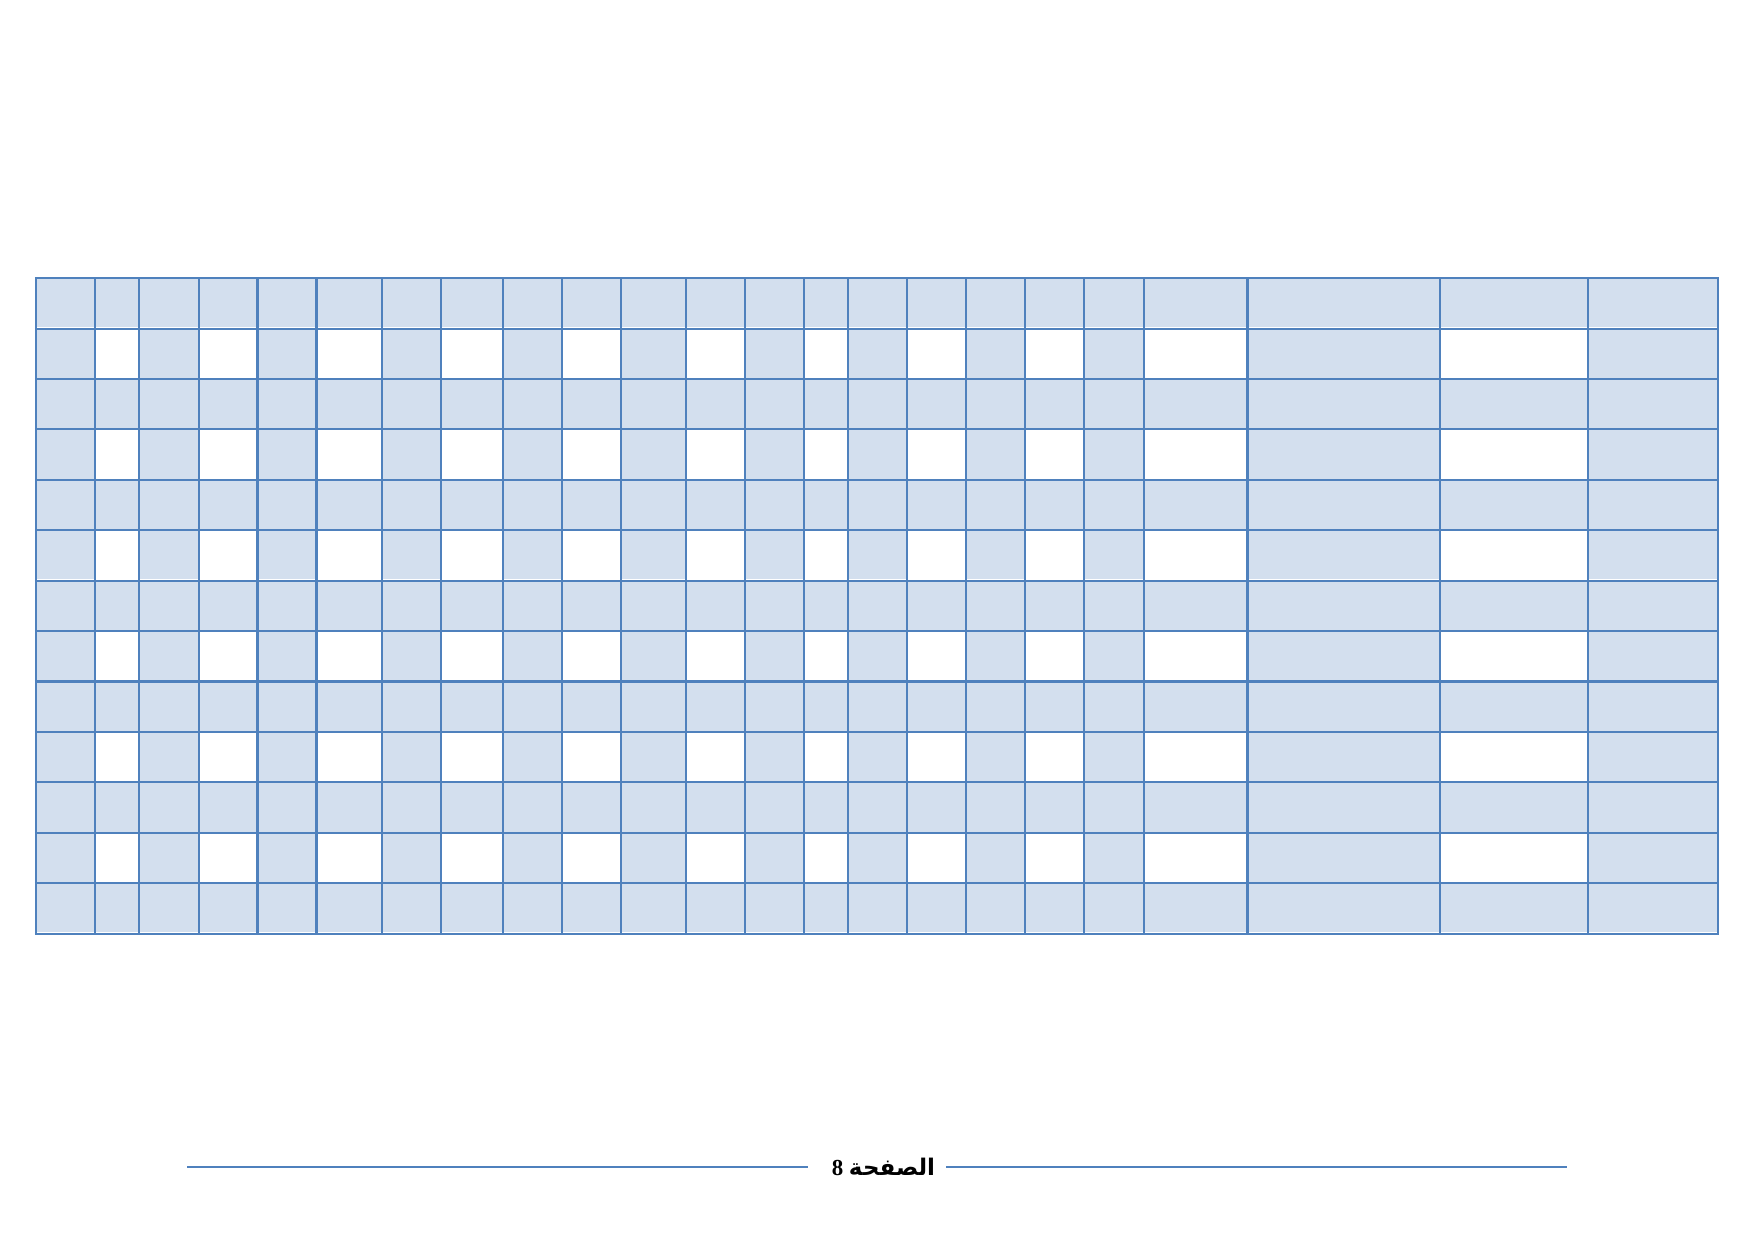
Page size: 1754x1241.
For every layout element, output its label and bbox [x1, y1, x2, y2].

table_cell [1085, 733, 1143, 781]
table_cell [37, 531, 94, 579]
table_cell [1026, 330, 1083, 378]
table_cell [96, 531, 138, 579]
table_cell [849, 531, 906, 579]
table_cell [96, 430, 138, 479]
table_cell [37, 279, 94, 327]
table_cell [259, 884, 315, 932]
table_cell [687, 733, 744, 781]
table_cell [383, 783, 440, 832]
table_cell [383, 531, 440, 579]
table_cell [200, 481, 256, 529]
table_cell [37, 884, 94, 932]
table_cell [504, 380, 561, 428]
table_cell [383, 430, 440, 479]
table_cell [908, 884, 965, 932]
table_cell [140, 481, 198, 529]
table_cell [383, 683, 440, 731]
table_cell [383, 380, 440, 428]
table_cell [200, 279, 256, 327]
table_cell [1249, 430, 1439, 479]
table_cell [967, 632, 1024, 680]
table_cell [442, 279, 502, 327]
table_cell [259, 632, 315, 680]
table_cell [622, 380, 685, 428]
table_cell [504, 683, 561, 731]
table_cell [967, 783, 1024, 832]
table_cell [318, 884, 381, 932]
table_cell [96, 330, 138, 378]
table_cell [563, 884, 620, 932]
table_cell [849, 733, 906, 781]
table_cell [504, 481, 561, 529]
table_cell [1026, 481, 1083, 529]
table_cell [318, 481, 381, 529]
table_cell [1589, 531, 1717, 579]
table_cell [563, 430, 620, 479]
table_cell [805, 279, 847, 327]
table_cell [908, 632, 965, 680]
table_cell [967, 834, 1024, 882]
table_cell [1026, 834, 1083, 882]
table_cell [687, 683, 744, 731]
table_cell [967, 430, 1024, 479]
table_cell [967, 380, 1024, 428]
table_cell [442, 582, 502, 630]
table_cell [563, 330, 620, 378]
table_cell [442, 834, 502, 882]
table_cell [1249, 582, 1439, 630]
table_cell [967, 683, 1024, 731]
table_cell [140, 783, 198, 832]
table_cell [259, 481, 315, 529]
table_cell [200, 683, 256, 731]
table_cell [1441, 582, 1587, 630]
table_cell [563, 481, 620, 529]
table_cell [563, 733, 620, 781]
table_cell [1249, 783, 1439, 832]
table_cell [1085, 683, 1143, 731]
table_cell [1026, 783, 1083, 832]
table_cell [849, 582, 906, 630]
table_cell [805, 380, 847, 428]
table_cell [687, 783, 744, 832]
table_cell [200, 783, 256, 832]
table_cell [622, 733, 685, 781]
table_cell [805, 783, 847, 832]
table_cell [37, 783, 94, 832]
table_cell [967, 279, 1024, 327]
table_cell [805, 632, 847, 680]
table_cell [1026, 884, 1083, 932]
table_cell [504, 582, 561, 630]
table_cell [200, 430, 256, 479]
table_cell [259, 330, 315, 378]
table_cell [1441, 430, 1587, 479]
table_cell [200, 582, 256, 630]
table_cell [1589, 380, 1717, 428]
table_cell [1145, 279, 1246, 327]
table_cell [967, 481, 1024, 529]
table_cell [504, 834, 561, 882]
table_cell [1085, 632, 1143, 680]
table_cell [504, 884, 561, 932]
table_cell [1589, 733, 1717, 781]
table_cell [259, 582, 315, 630]
table_cell [1249, 632, 1439, 680]
table_cell [849, 834, 906, 882]
table_cell [37, 683, 94, 731]
table_cell [140, 582, 198, 630]
table_cell [1026, 531, 1083, 579]
table_cell [259, 531, 315, 579]
table_cell [1589, 884, 1717, 932]
table_cell [849, 380, 906, 428]
table_cell [318, 279, 381, 327]
table_cell [805, 733, 847, 781]
table_cell [1249, 330, 1439, 378]
table_cell [1085, 834, 1143, 882]
table_cell [37, 582, 94, 630]
table_cell [200, 632, 256, 680]
table_cell [849, 632, 906, 680]
table_cell [805, 330, 847, 378]
table_cell [1249, 733, 1439, 781]
table_cell [318, 430, 381, 479]
table_cell [318, 582, 381, 630]
table_cell [442, 481, 502, 529]
table_cell [442, 783, 502, 832]
table_cell [140, 884, 198, 932]
table_cell [200, 733, 256, 781]
table_cell [687, 632, 744, 680]
table_cell [1026, 683, 1083, 731]
table_cell [746, 884, 803, 932]
table_cell [318, 632, 381, 680]
table_cell [1589, 632, 1717, 680]
table_cell [140, 430, 198, 479]
table_cell [1249, 481, 1439, 529]
table_cell [622, 834, 685, 882]
table_cell [37, 834, 94, 882]
table_cell [908, 481, 965, 529]
table_cell [1145, 481, 1246, 529]
table_cell [849, 330, 906, 378]
table_cell [805, 531, 847, 579]
table_cell [259, 279, 315, 327]
table_cell [622, 783, 685, 832]
table_cell [1589, 582, 1717, 630]
table_cell [383, 330, 440, 378]
table_cell [1249, 884, 1439, 932]
table_cell [1249, 380, 1439, 428]
table_cell [849, 683, 906, 731]
table_cell [805, 582, 847, 630]
table_cell [563, 531, 620, 579]
table_cell [849, 279, 906, 327]
table_cell [908, 582, 965, 630]
table_cell [908, 783, 965, 832]
table_cell [908, 683, 965, 731]
table_cell [746, 834, 803, 882]
table_cell [504, 430, 561, 479]
table_cell [259, 733, 315, 781]
table_cell [504, 783, 561, 832]
table_cell [96, 279, 138, 327]
table_cell [746, 481, 803, 529]
table_cell [140, 683, 198, 731]
table_cell [96, 683, 138, 731]
table_cell [1145, 430, 1246, 479]
table_cell [259, 430, 315, 479]
table_cell [746, 531, 803, 579]
table_cell [908, 380, 965, 428]
table_cell [1441, 733, 1587, 781]
table_cell [504, 531, 561, 579]
table_cell [687, 430, 744, 479]
table_cell [504, 632, 561, 680]
table_cell [622, 430, 685, 479]
table_cell [687, 582, 744, 630]
table_cell [746, 582, 803, 630]
table_cell [318, 783, 381, 832]
table_cell [908, 733, 965, 781]
table_cell [563, 380, 620, 428]
table_cell [1026, 380, 1083, 428]
table_cell [1441, 380, 1587, 428]
table_cell [37, 733, 94, 781]
table_cell [1441, 884, 1587, 932]
table_cell [1145, 834, 1246, 882]
table_cell [200, 380, 256, 428]
table_cell [805, 683, 847, 731]
table_cell [1145, 783, 1246, 832]
table_cell [746, 430, 803, 479]
table_cell [140, 380, 198, 428]
table_cell [1249, 683, 1439, 731]
table_cell [96, 783, 138, 832]
table_cell [318, 834, 381, 882]
table_cell [1085, 481, 1143, 529]
table_cell [442, 632, 502, 680]
table_cell [504, 279, 561, 327]
table_cell [849, 884, 906, 932]
table_cell [383, 582, 440, 630]
table_cell [805, 884, 847, 932]
table_cell [849, 783, 906, 832]
table_cell [200, 834, 256, 882]
table_cell [563, 582, 620, 630]
table_cell [1026, 733, 1083, 781]
table_cell [1441, 632, 1587, 680]
table_cell [96, 481, 138, 529]
table_cell [383, 632, 440, 680]
table_cell [504, 733, 561, 781]
table_cell [746, 733, 803, 781]
table_cell [383, 884, 440, 932]
table_cell [805, 481, 847, 529]
table_cell [442, 330, 502, 378]
table_cell [383, 481, 440, 529]
table_cell [563, 834, 620, 882]
table_cell [1589, 279, 1717, 327]
table_cell [1249, 279, 1439, 327]
table_cell [687, 380, 744, 428]
table_cell [37, 330, 94, 378]
table_cell [442, 884, 502, 932]
table_cell [318, 683, 381, 731]
table_cell [37, 380, 94, 428]
table_cell [849, 481, 906, 529]
table_cell [622, 279, 685, 327]
table_cell [140, 733, 198, 781]
table_cell [1145, 330, 1246, 378]
table_cell [563, 279, 620, 327]
table_cell [1249, 834, 1439, 882]
table_cell [967, 884, 1024, 932]
table_cell [967, 531, 1024, 579]
table_cell [1441, 783, 1587, 832]
table_cell [1085, 884, 1143, 932]
table_cell [1589, 783, 1717, 832]
table_cell [96, 582, 138, 630]
table_cell [687, 279, 744, 327]
table_cell [908, 330, 965, 378]
table_cell [1145, 733, 1246, 781]
table_cell [563, 783, 620, 832]
table_cell [200, 884, 256, 932]
table_cell [140, 279, 198, 327]
table_cell [318, 330, 381, 378]
table_cell [442, 430, 502, 479]
table_cell [746, 380, 803, 428]
table_cell [96, 733, 138, 781]
table_cell [37, 481, 94, 529]
table_cell [442, 733, 502, 781]
table_cell [1441, 279, 1587, 327]
table_cell [908, 531, 965, 579]
table_cell [622, 330, 685, 378]
table_cell [259, 783, 315, 832]
table_cell [442, 380, 502, 428]
table_cell [1085, 279, 1143, 327]
table_cell [622, 531, 685, 579]
table_cell [1026, 582, 1083, 630]
table_cell [1249, 531, 1439, 579]
table_cell [200, 330, 256, 378]
table_cell [563, 683, 620, 731]
table_cell [1085, 582, 1143, 630]
table_cell [622, 632, 685, 680]
table_cell [1026, 430, 1083, 479]
table_cell [687, 330, 744, 378]
table_cell [140, 330, 198, 378]
table_cell [746, 632, 803, 680]
table_cell [442, 531, 502, 579]
table_cell [967, 582, 1024, 630]
table_cell [1145, 884, 1246, 932]
table_cell [96, 380, 138, 428]
table_cell [1085, 783, 1143, 832]
table_cell [1589, 683, 1717, 731]
table_cell [442, 683, 502, 731]
table_cell [1145, 632, 1246, 680]
table_cell [1026, 632, 1083, 680]
table_cell [1441, 683, 1587, 731]
table_cell [1145, 683, 1246, 731]
table_cell [908, 430, 965, 479]
table_cell [318, 531, 381, 579]
table_cell [140, 531, 198, 579]
table_cell [746, 279, 803, 327]
table_cell [622, 683, 685, 731]
table_cell [318, 733, 381, 781]
table_cell [259, 683, 315, 731]
table_cell [1589, 330, 1717, 378]
table_cell [1026, 279, 1083, 327]
table_cell [805, 834, 847, 882]
table_cell [200, 531, 256, 579]
table_cell [849, 430, 906, 479]
table_cell [563, 632, 620, 680]
table_cell [687, 884, 744, 932]
table_cell [622, 481, 685, 529]
table_cell [37, 430, 94, 479]
table_cell [687, 481, 744, 529]
table_cell [746, 330, 803, 378]
table_cell [383, 733, 440, 781]
table_cell [622, 884, 685, 932]
table_cell [1441, 531, 1587, 579]
table_cell [1085, 380, 1143, 428]
table_cell [37, 632, 94, 680]
table_cell [1441, 834, 1587, 882]
table_cell [96, 632, 138, 680]
table_cell [1085, 330, 1143, 378]
table_cell [140, 632, 198, 680]
table_cell [96, 884, 138, 932]
table_cell [1589, 481, 1717, 529]
table_cell [1441, 330, 1587, 378]
table_cell [687, 834, 744, 882]
table_cell [383, 834, 440, 882]
table_cell [1589, 834, 1717, 882]
table_cell [746, 783, 803, 832]
table_cell [1085, 430, 1143, 479]
table_cell [96, 834, 138, 882]
table_cell [259, 834, 315, 882]
table_cell [746, 683, 803, 731]
table_cell [967, 733, 1024, 781]
table_cell [687, 531, 744, 579]
table_cell [908, 834, 965, 882]
table_cell [1145, 380, 1246, 428]
table_cell [1441, 481, 1587, 529]
table_cell [140, 834, 198, 882]
table_cell [1145, 531, 1246, 579]
table_cell [383, 279, 440, 327]
table_cell [805, 430, 847, 479]
table_cell [1589, 430, 1717, 479]
table_cell [504, 330, 561, 378]
table_cell [622, 582, 685, 630]
table_cell [259, 380, 315, 428]
table_cell [967, 330, 1024, 378]
table_cell [318, 380, 381, 428]
table_cell [908, 279, 965, 327]
table_cell [1145, 582, 1246, 630]
table_cell [1085, 531, 1143, 579]
